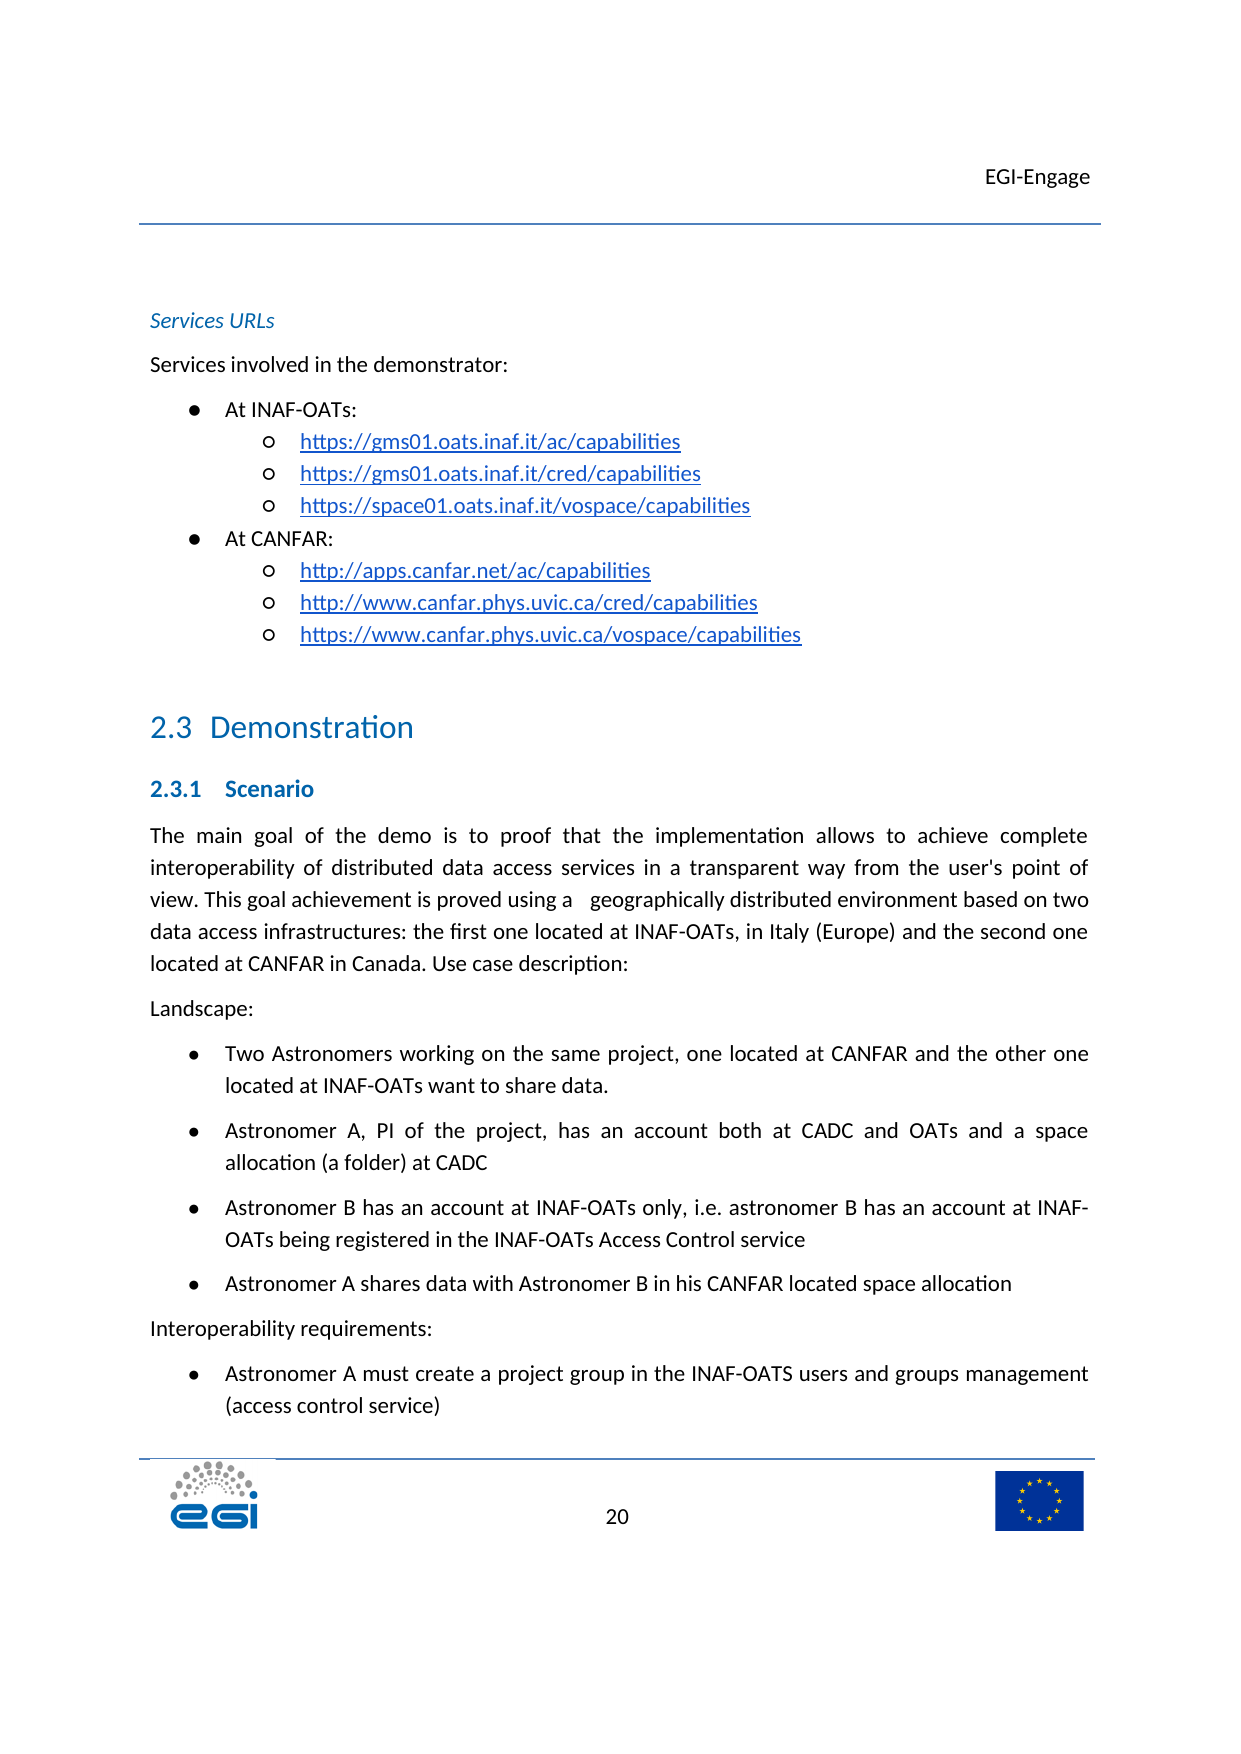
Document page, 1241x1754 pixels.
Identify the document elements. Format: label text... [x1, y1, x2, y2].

text Interoperability requirements: [150, 1314, 1090, 1342]
list Astronomer A shares data with Astronomer B in his CANFAR located space allocation [187, 1269, 1090, 1297]
list At CANFAR: [187, 524, 1090, 552]
list https://gms01.oats.inaf.it/ac/capabilities [262, 427, 1090, 455]
subtitle Scenario [150, 773, 1090, 804]
list At INAF-OATs: [187, 395, 1090, 423]
list https://space01.oats.inaf.it/vospace/capabilities [262, 492, 1090, 520]
text The main goal of the demo is to proof that the implementation allows to achieve complete interoperability of distributed data access services in a transparent way from the user's point of view. This goal achievement is proved using a geographically distributed environment based on two data access infrastructures: the first one located at INAF-OATs, in Italy (Europe) and the second one located at CANFAR in Canada. Use case description: [150, 821, 1090, 977]
picture [995, 1471, 1084, 1531]
list http://www.canfar.phys.uvic.ca/cred/capabilities [262, 588, 1090, 616]
list http://apps.canfar.net/ac/capabilities [262, 556, 1090, 584]
text Landscape: [150, 994, 1090, 1022]
list Astronomer A, PI of the project, has an account both at CADC and OATs and a space allocation (a folder) at CADC [187, 1116, 1090, 1176]
list Astronomer B has an account at INAF-OATs only, i.e. astronomer B has an account at INAF-OATs being registered in the INAF-OATs Access Control service [187, 1193, 1090, 1253]
list Astronomer A must create a project group in the INAF-OATS users and groups management (access control service) [187, 1359, 1090, 1419]
list https://www.canfar.phys.uvic.ca/vospace/capabilities [262, 620, 1090, 648]
text Services involved in the demonstrator: [150, 350, 1090, 378]
list https://gms01.oats.inaf.it/cred/capabilities [262, 459, 1090, 487]
subtitle Demonstration [150, 706, 1090, 746]
list Two Astronomers working on the same project, one located at CANFAR and the other one located at INAF-OATs want to share data. [187, 1039, 1090, 1099]
picture [150, 1459, 276, 1531]
subtitle Services URLs [150, 306, 1090, 334]
